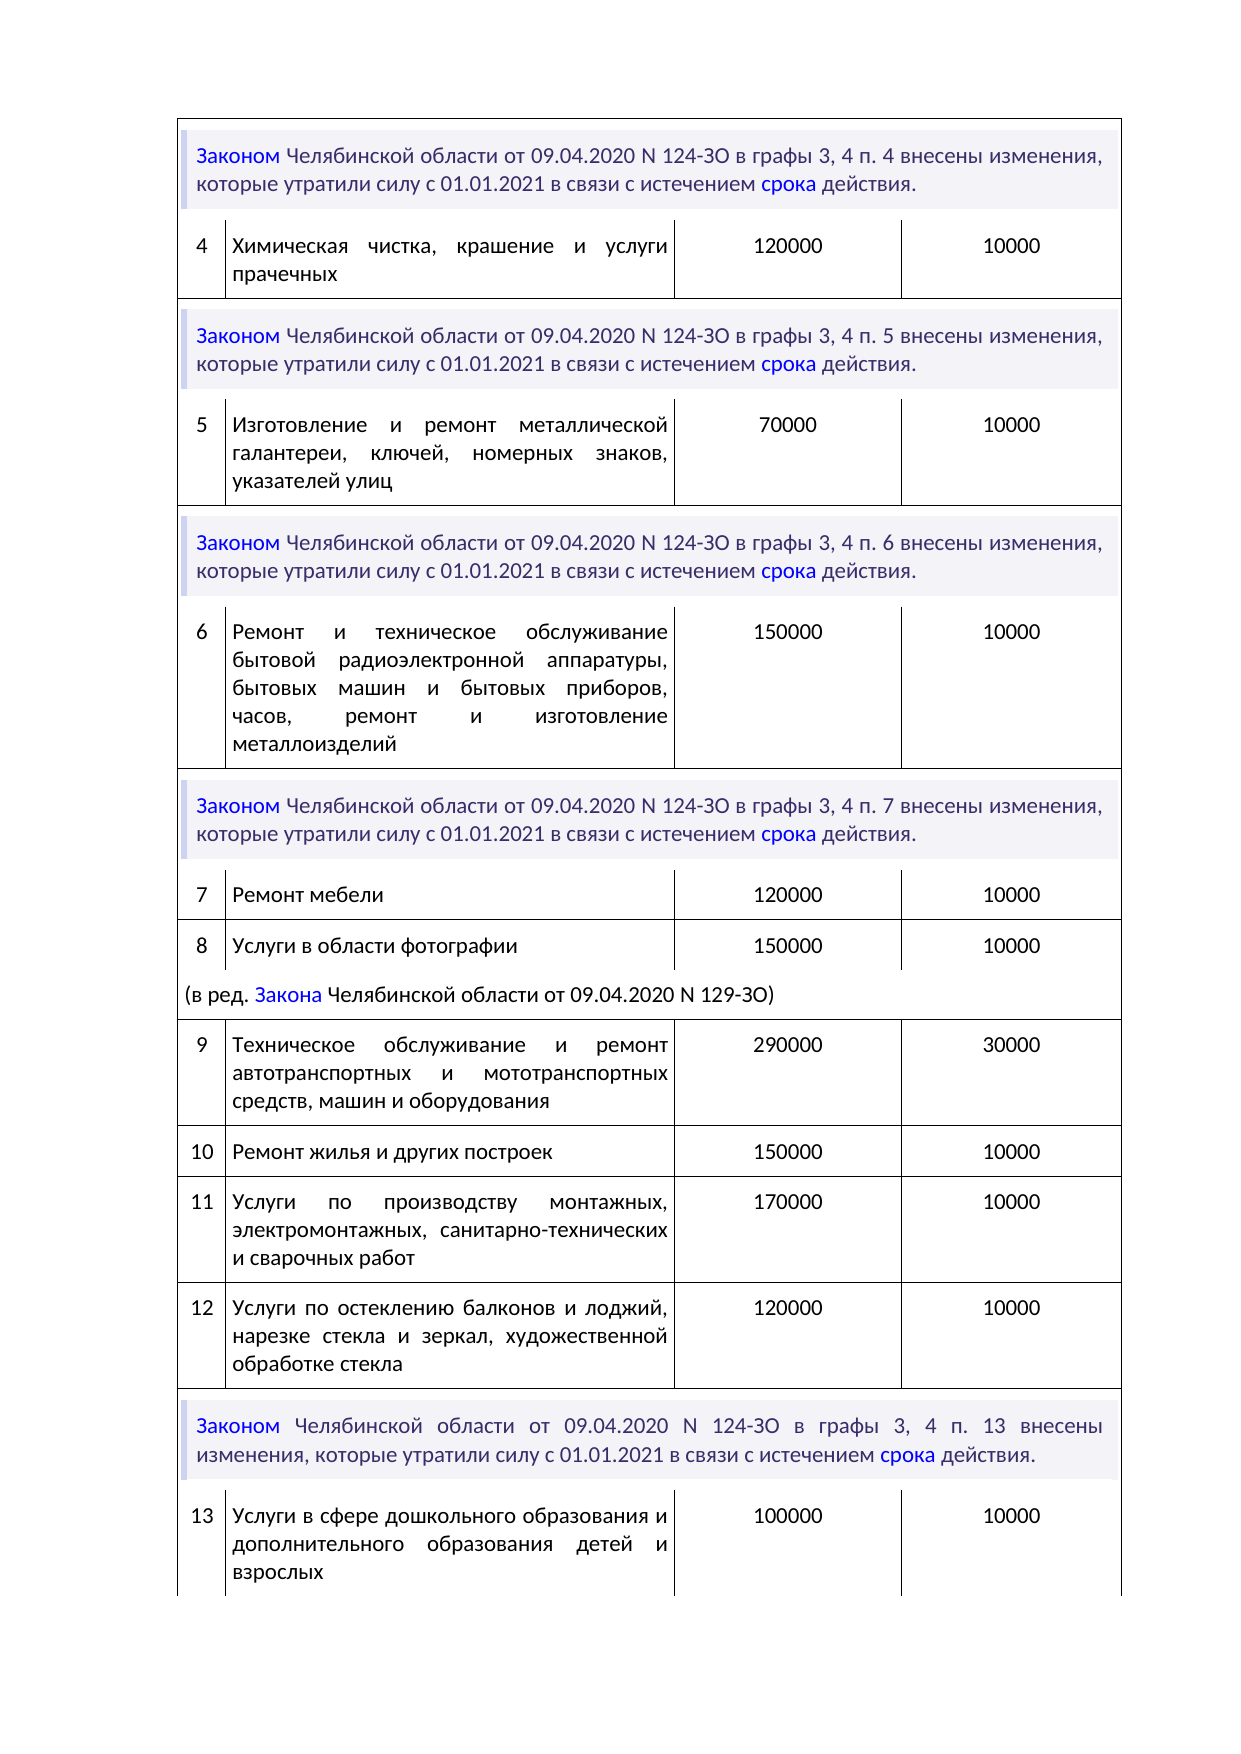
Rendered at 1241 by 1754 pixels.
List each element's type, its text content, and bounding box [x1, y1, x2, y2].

table_cell 120000 [675, 870, 901, 919]
table_cell Химическая чистка, крашение и услуги прачечных [226, 220, 674, 297]
table_cell 150000 [675, 920, 901, 969]
table_cell [178, 769, 1121, 870]
table_cell 30000 [902, 1020, 1121, 1125]
table_cell 150000 [675, 607, 901, 768]
table_cell 10000 [902, 607, 1121, 768]
table_cell 10000 [902, 1126, 1121, 1176]
table_cell Услуги в области фотографии [226, 920, 674, 969]
table_cell 10000 [902, 920, 1121, 969]
table_cell 11 [178, 1177, 225, 1282]
table_cell Ремонт мебели [226, 870, 674, 919]
table_cell 150000 [675, 1126, 901, 1176]
table_cell 100000 [675, 1490, 901, 1596]
table_cell Услуги по производству монтажных, электромонтажных, санитарно-технических и сварочных работ [226, 1177, 674, 1282]
table_cell Услуги по остеклению балконов и лоджий, нарезке стекла и зеркал, художественной обработке стекла [226, 1283, 674, 1388]
table_cell 4 [178, 220, 225, 297]
table_cell Изготовление и ремонт металлической галантереи, ключей, номерных знаков, указателей улиц [226, 399, 674, 505]
table_cell Услуги в сфере дошкольного образования и дополнительного образования детей и взрослых [226, 1490, 674, 1596]
table_cell 10000 [902, 870, 1121, 919]
table_cell [178, 119, 1121, 220]
table_cell 10000 [902, 1490, 1121, 1596]
table_cell 70000 [675, 399, 901, 505]
table_cell 13 [178, 1490, 225, 1596]
table_cell 10000 [902, 399, 1121, 505]
table_cell 8 [178, 920, 225, 969]
table_cell 10000 [902, 220, 1121, 297]
table_cell 120000 [675, 1283, 901, 1388]
table_cell [178, 506, 1121, 607]
table_cell (в ред. Закона Челябинской области от 09.04.2020 N 129-ЗО) [178, 970, 1121, 1019]
table_cell [178, 299, 1121, 399]
table_cell [178, 1389, 1121, 1490]
table_cell 120000 [675, 220, 901, 297]
table_cell 12 [178, 1283, 225, 1388]
table_cell 10000 [902, 1283, 1121, 1388]
table_cell Ремонт жилья и других построек [226, 1126, 674, 1176]
table_cell 6 [178, 607, 225, 768]
table_cell Ремонт и техническое обслуживание бытовой радиоэлектронной аппаратуры, бытовых машин и бытовых приборов, часов, ремонт и изготовление металлоизделий [226, 607, 674, 768]
table_cell 9 [178, 1020, 225, 1125]
table_cell 290000 [675, 1020, 901, 1125]
table_cell 170000 [675, 1177, 901, 1282]
table_cell Техническое обслуживание и ремонт автотранспортных и мототранспортных средств, машин и оборудования [226, 1020, 674, 1125]
table_cell 5 [178, 399, 225, 505]
table_cell 10000 [902, 1177, 1121, 1282]
table_cell 10 [178, 1126, 225, 1176]
table_cell 7 [178, 870, 225, 919]
